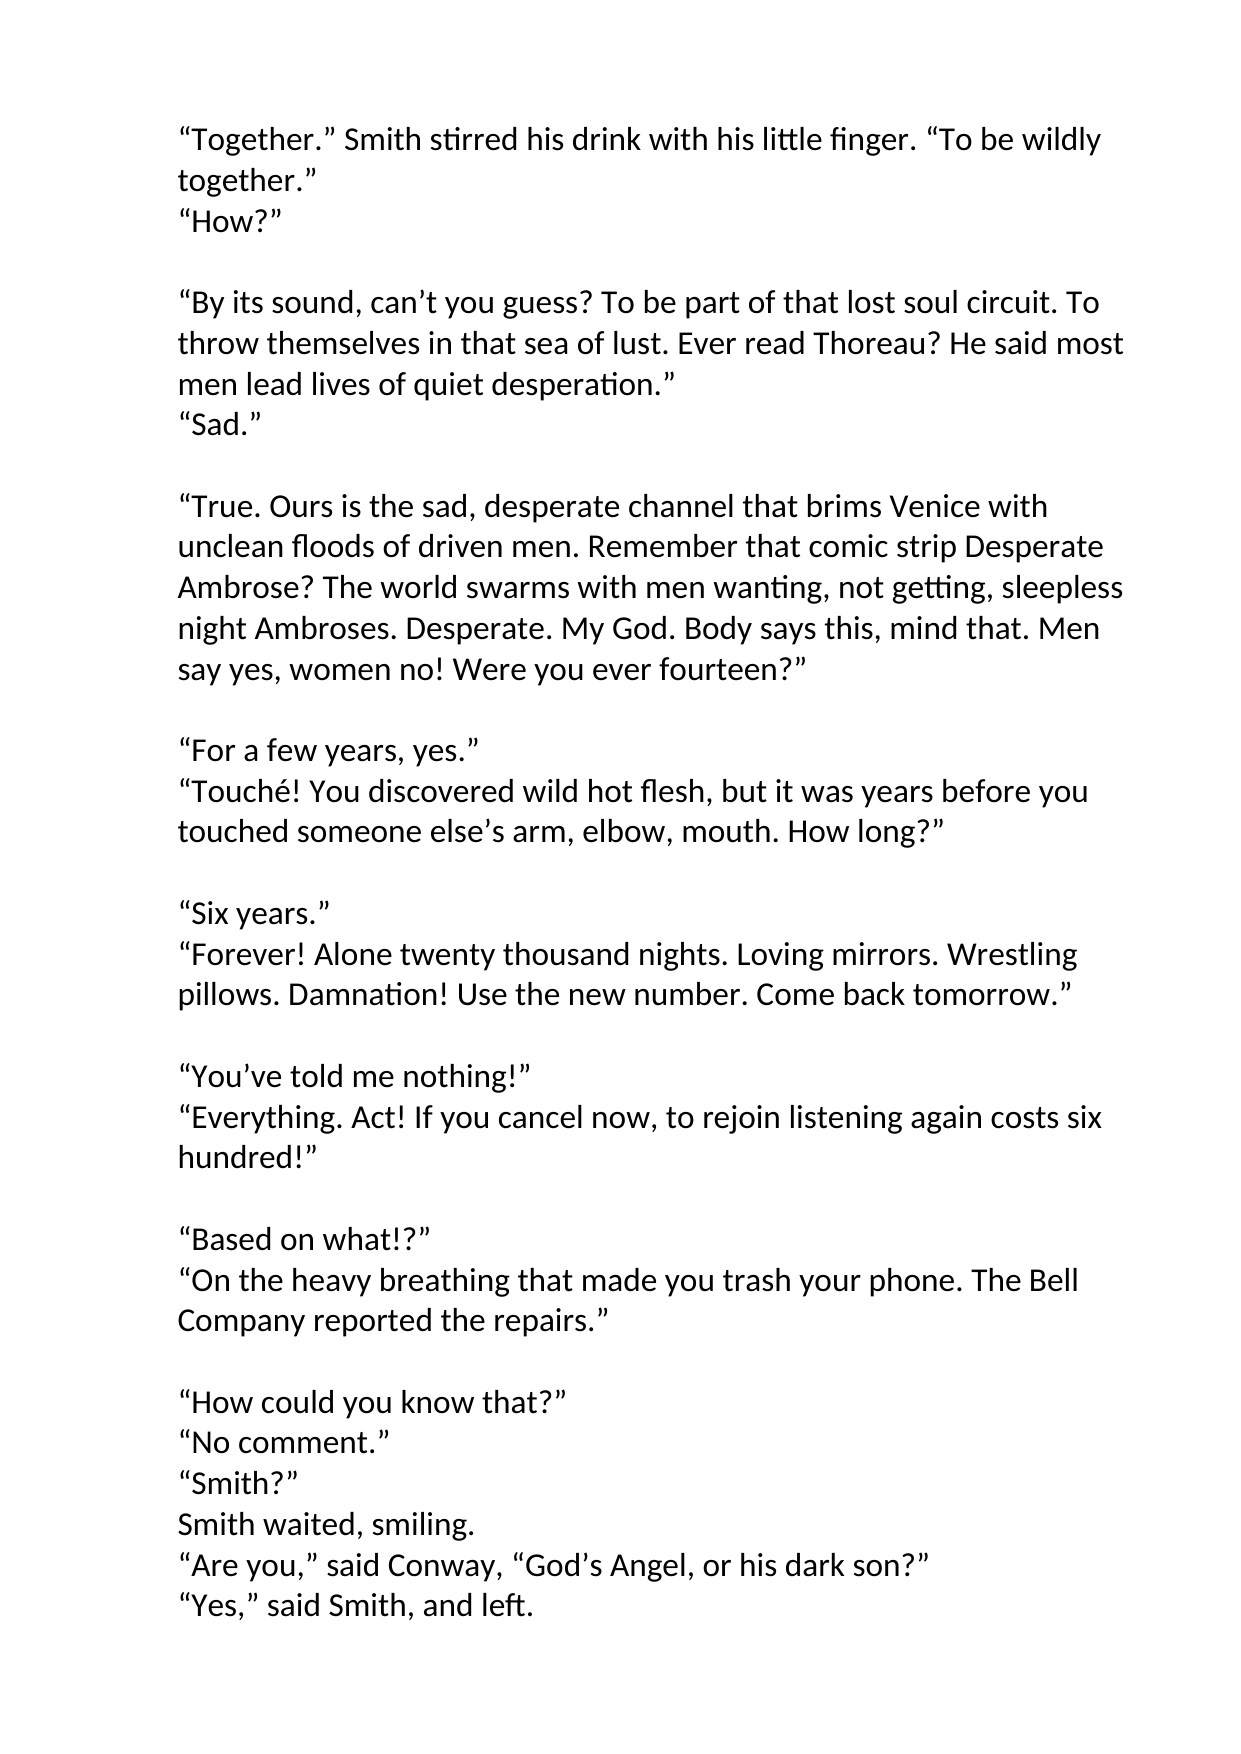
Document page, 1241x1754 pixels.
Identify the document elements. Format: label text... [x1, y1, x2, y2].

text “Are you,” said Conway, “God’s Angel, or his dark son?” [177, 1544, 1152, 1584]
text “Yes,” said Smith, and left. [177, 1584, 1152, 1625]
text “On the heavy breathing that made you trash your phone. The Bell Company reported the repairs.” [177, 1258, 1152, 1340]
text “By its sound, can’t you guess? To be part of that lost soul circuit. To throw themselves in that sea of lust. Ever read Thoreau? He said most men lead lives of quiet desperation.” [177, 281, 1152, 403]
text “Based on what!?” [177, 1218, 1152, 1258]
text “Smith?” [177, 1462, 1152, 1503]
text “True. Ours is the sad, desperate channel that brims Venice with unclean floods of driven men. Remember that comic strip Desperate Ambrose? The world swarms with men wanting, not getting, sleepless night Ambroses. Desperate. My God. Body says this, mind that. Men say yes, women no! Were you ever fourteen?” [177, 485, 1152, 688]
text “How could you know that?” [177, 1381, 1152, 1421]
text “How?” [177, 199, 1152, 240]
text Smith waited, smiling. [177, 1503, 1152, 1544]
text “No comment.” [177, 1421, 1152, 1462]
text “Sad.” [177, 403, 1152, 444]
text “You’ve told me nothing!” [177, 1055, 1152, 1096]
text “Together.” Smith stirred his drink with his little finger. “To be wildly together.” [177, 118, 1152, 199]
text “Touché! You discovered wild hot flesh, but it was years before you touched someone else’s arm, elbow, mouth. How long?” [177, 770, 1152, 851]
text “Everything. Act! If you cancel now, to rejoin listening again costs six hundred!” [177, 1096, 1152, 1177]
text “Six years.” [177, 892, 1152, 933]
text “Forever! Alone twenty thousand nights. Loving mirrors. Wrestling pillows. Damnation! Use the new number. Come back tomorrow.” [177, 933, 1152, 1014]
text “For a few years, yes.” [177, 729, 1152, 770]
